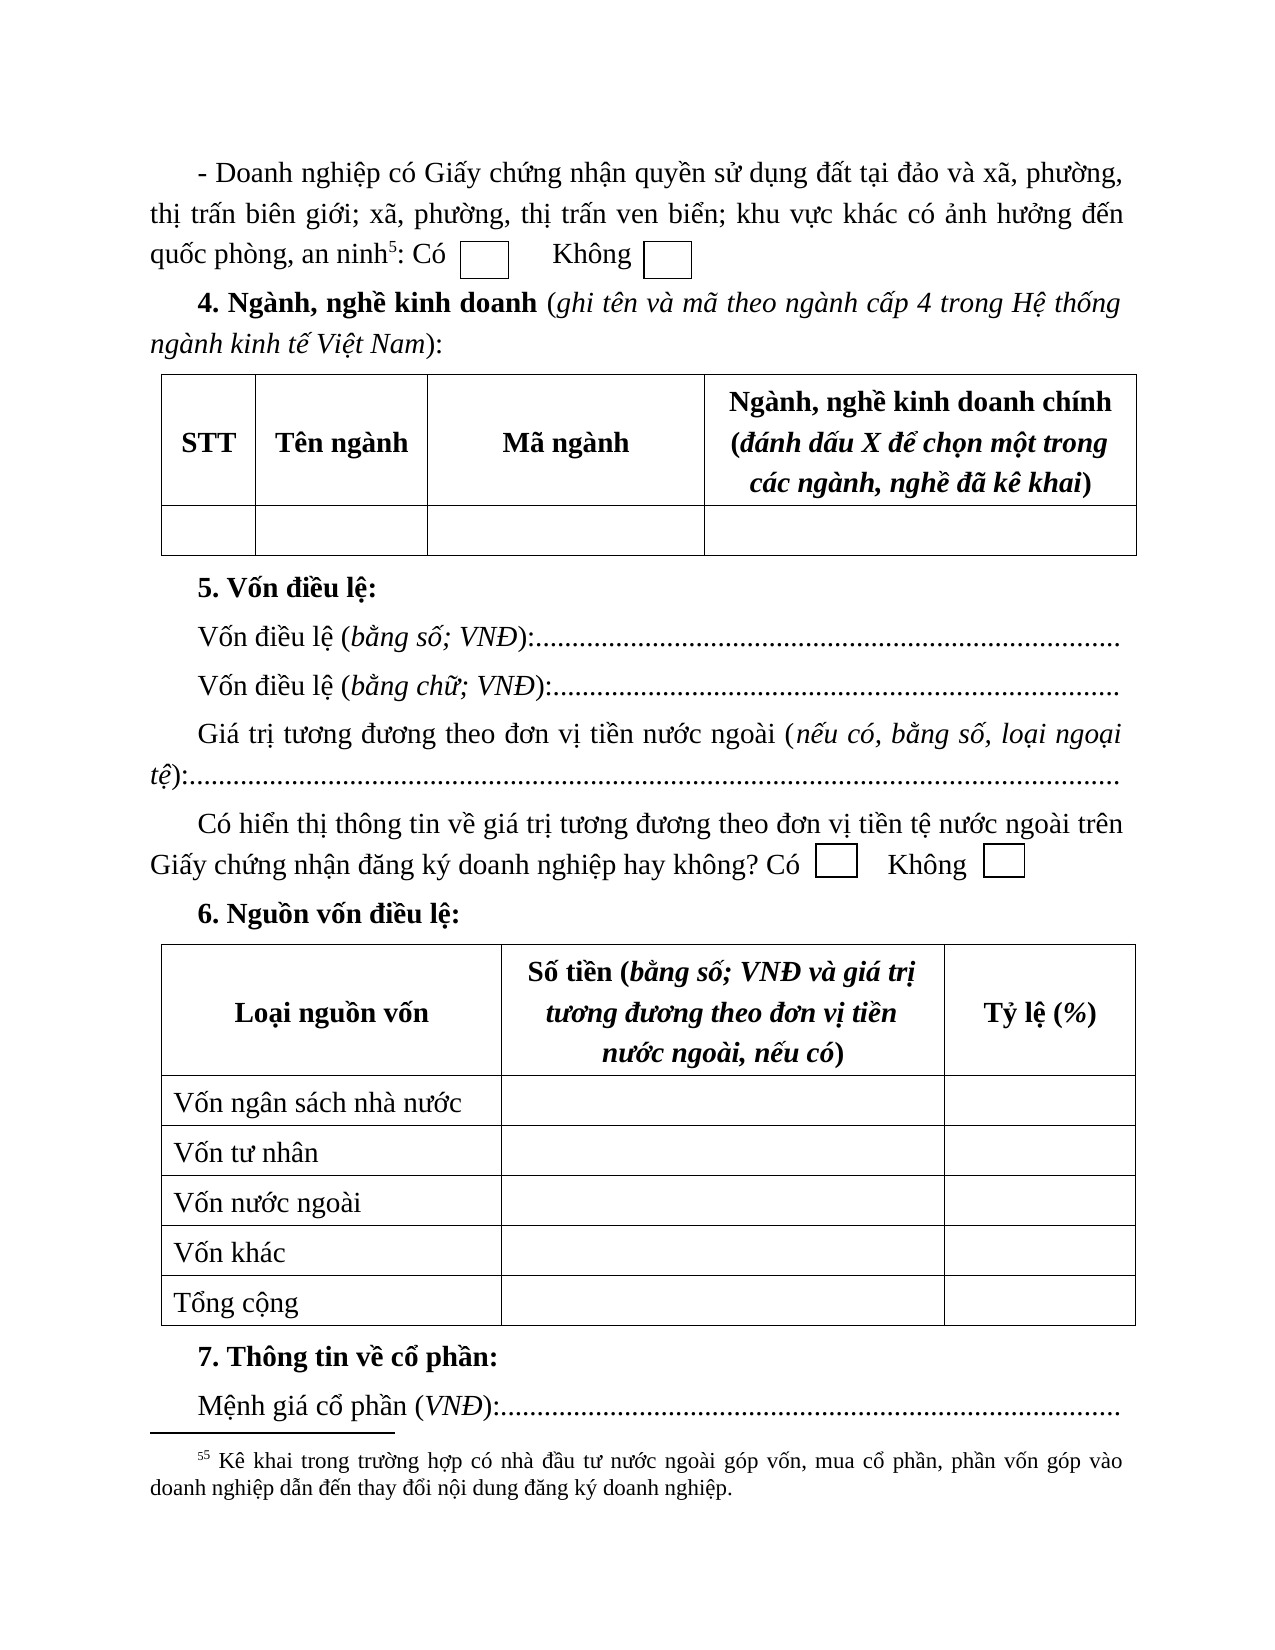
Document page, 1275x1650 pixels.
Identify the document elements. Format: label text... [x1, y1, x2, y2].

table_cell [705, 506, 1136, 555]
table_cell Vốn khác [162, 1226, 501, 1275]
table_header Mã ngành [428, 375, 704, 505]
table_header Tỷ lệ (%) [945, 945, 1135, 1075]
text Mệnh giá cổ phần (VNĐ): [150, 1383, 1125, 1424]
table_cell [945, 1226, 1135, 1275]
table_header Ngành, nghề kinh doanh chính (đánh dấu X để chọn một trong các ngành, nghề đã kê khai) [705, 375, 1136, 505]
table_header Tên ngành [256, 375, 427, 505]
table_cell [162, 506, 255, 555]
text 6. Nguồn vốn điều lệ: [150, 891, 1125, 931]
text Vốn điều lệ (bằng chữ; VNĐ): [150, 662, 1125, 703]
table_cell [502, 1126, 944, 1175]
text Vốn điều lệ (bằng số; VNĐ): [150, 613, 1125, 654]
text Giá trị tương đương theo đơn vị tiền nước ngoài (nếu có, bằng số, loại ngoại tệ): [150, 711, 1125, 793]
text 4. Ngành, nghề kinh doanh (ghi tên và mã theo ngành cấp 4 trong Hệ thống ngành kinh tế Việt Nam): [150, 280, 1125, 361]
text 5. Vốn điều lệ: [150, 564, 1125, 605]
table_cell Vốn nước ngoài [162, 1176, 501, 1225]
table_cell [945, 1276, 1135, 1325]
table_cell [256, 506, 427, 555]
table_cell [945, 1176, 1135, 1225]
table_header STT [162, 375, 255, 505]
table_cell [945, 1126, 1135, 1175]
table_header Số tiền (bằng số; VNĐ và giá trị tương đương theo đơn vị tiền nước ngoài, nếu có) [502, 945, 944, 1075]
text 7. Thông tin về cổ phần: [150, 1334, 1125, 1375]
table_cell [502, 1076, 944, 1125]
table_cell [428, 506, 704, 555]
text Có hiển thị thông tin về giá trị tương đương theo đơn vị tiền tệ nước ngoài trên Giấy chứng nhận đăng ký doanh nghiệp hay không? Có Không [150, 801, 1125, 882]
table_cell [502, 1276, 944, 1325]
table_header Loại nguồn vốn [162, 945, 501, 1075]
table_cell [502, 1176, 944, 1225]
table_cell Tổng cộng [162, 1276, 501, 1325]
table_cell [502, 1226, 944, 1275]
text - Doanh nghiệp có Giấy chứng nhận quyền sử dụng đất tại đảo và xã, phường, thị trấn biên giới; xã, phường, thị trấn ven biển; khu vực khác có ảnh hưởng đến quốc phòng, an ninh5: Có Không [150, 150, 1125, 272]
table_cell Vốn ngân sách nhà nước [162, 1076, 501, 1125]
table_cell [945, 1076, 1135, 1125]
table_cell Vốn tư nhân [162, 1126, 501, 1175]
